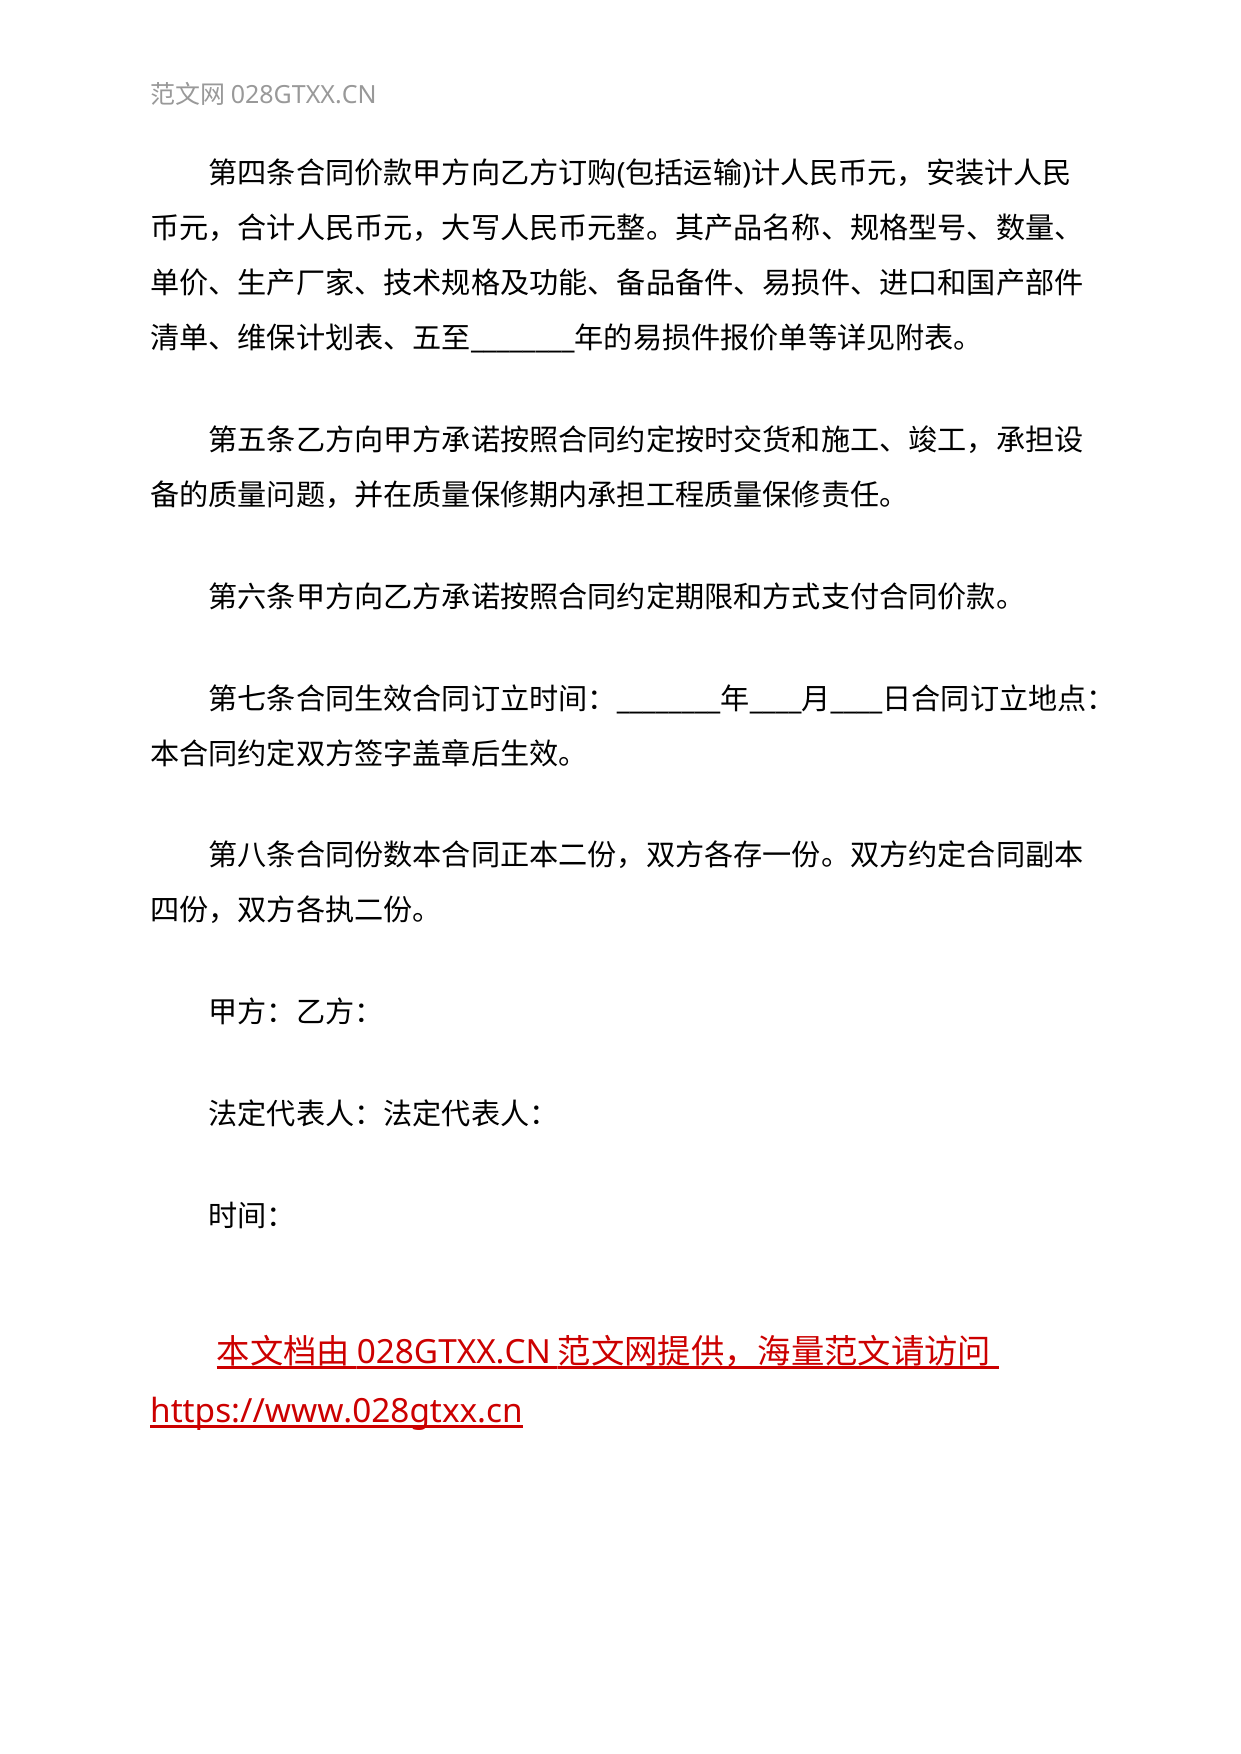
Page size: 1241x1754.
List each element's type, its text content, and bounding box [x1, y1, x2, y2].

text 第六条甲方向乙方承诺按照合同约定期限和方式支付合同价款。 [150, 573, 1090, 616]
text 第八条合同份数本合同正本二份，双方各存一份。双方约定合同副本四份，双方各执二份。 [150, 832, 1090, 929]
text 第四条合同价款甲方向乙方订购(包括运输)计人民币元，安装计人民币元，合计人民币元，大写人民币元整。其产品名称、规格型号、数量、单价、生产厂家、技术规格及功能、备品备件、易损件、进口和国产部件清单、维保计划表、五至________年的易损件报价单等详见附表。 [150, 150, 1090, 357]
text 第七条合同生效合同订立时间：________年____月____日合同订立地点：本合同约定双方签字盖章后生效。 [150, 675, 1090, 772]
text 时间： [150, 1192, 1090, 1234]
text 法定代表人：法定代表人： [150, 1090, 1090, 1133]
text 本文档由028GTXX.CN范文网提供，海量范文请访问 https://www.028gtxx.cn [150, 1325, 1090, 1433]
text 第五条乙方向甲方承诺按照合同约定按时交货和施工、竣工，承担设备的质量问题，并在质量保修期内承担工程质量保修责任。 [150, 417, 1090, 514]
text 甲方：乙方： [150, 989, 1090, 1031]
